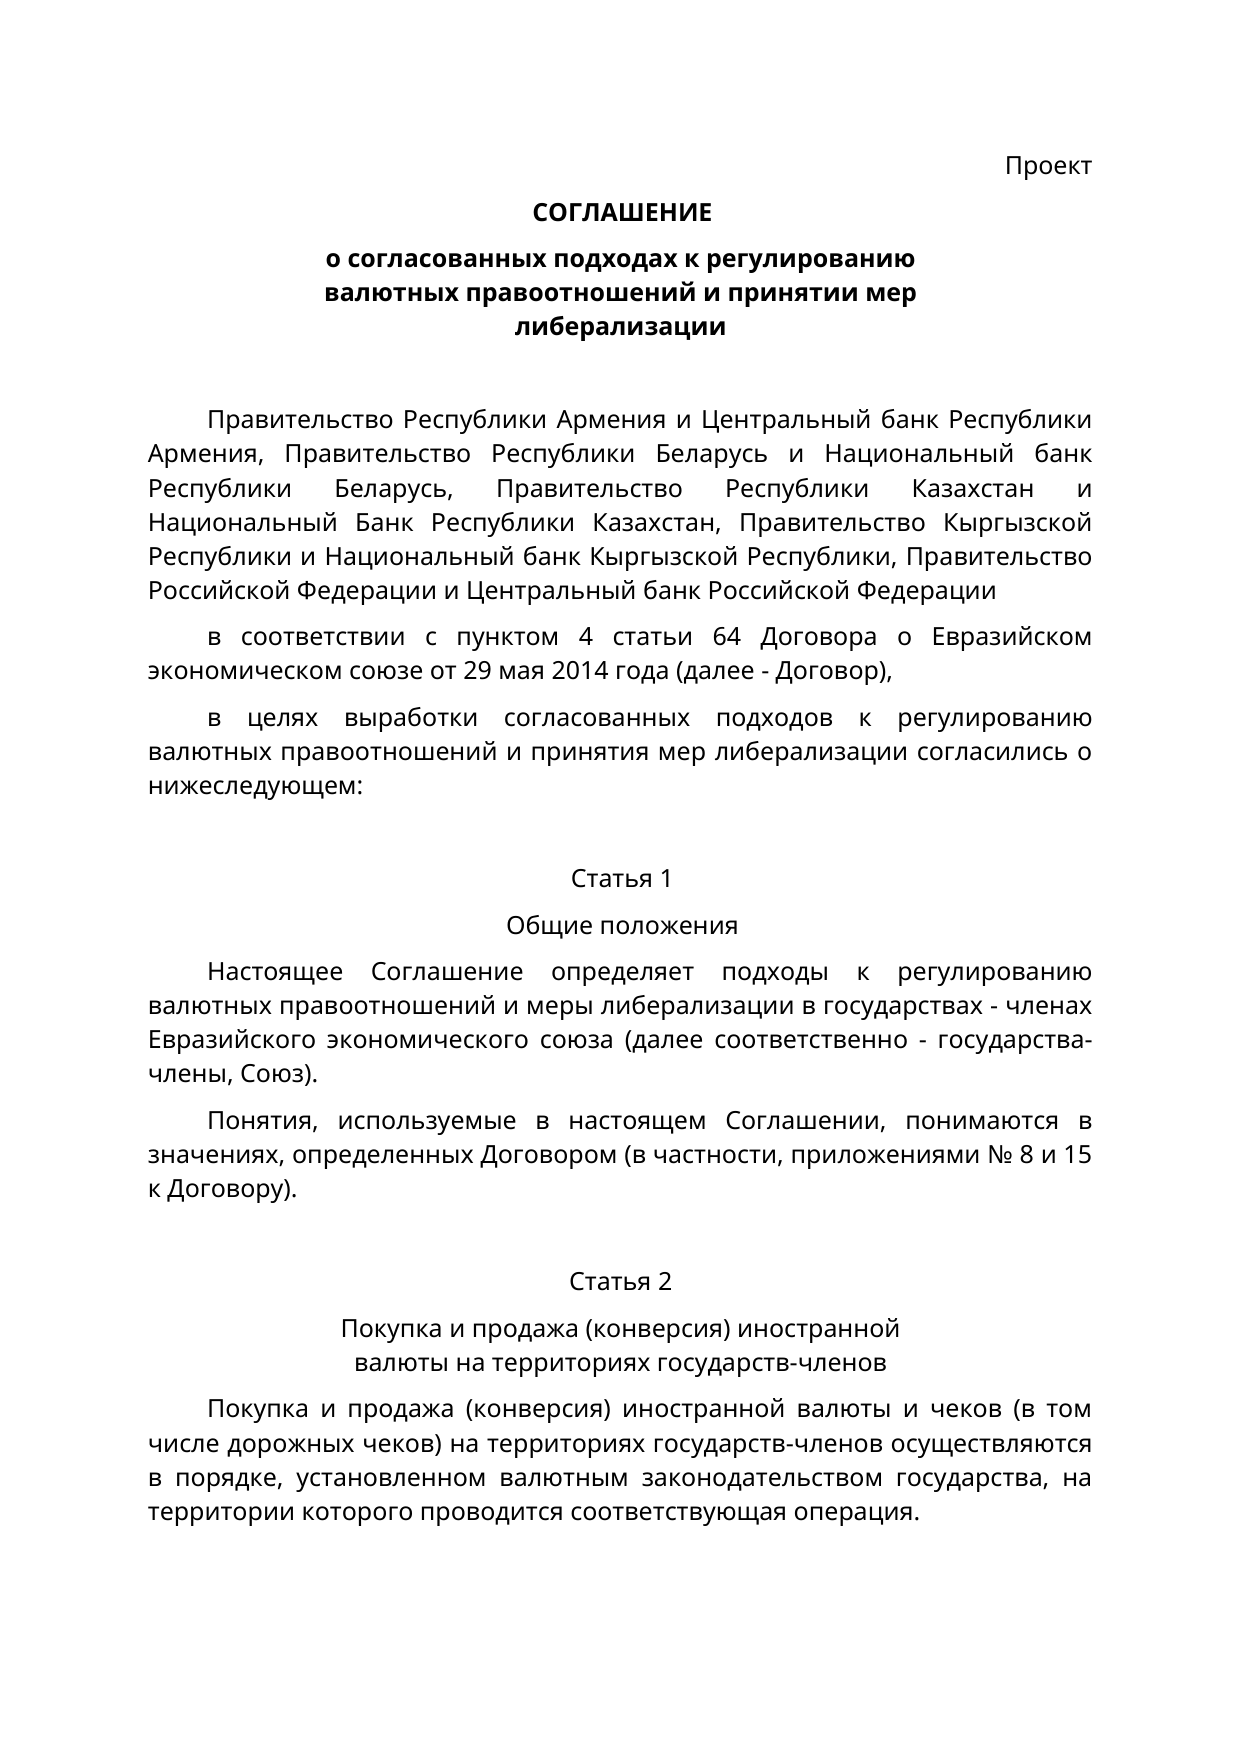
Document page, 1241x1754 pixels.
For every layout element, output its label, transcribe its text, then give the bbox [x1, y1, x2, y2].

text Статья 1 [152, 861, 1092, 895]
text Настоящее Соглашение определяет подходы к регулированию валютных правоотношений и меры либерализации в государствах - членах Евразийского экономического союза (далее соответственно - государства-члены, Союз). [148, 954, 1093, 1090]
text Покупка и продажа (конверсия) иностранной валюты на территориях государств-членов [325, 1311, 916, 1379]
text СОГЛАШЕНИЕ [152, 194, 1092, 228]
text Правительство Республики Армения и Центральный банк Республики Армения, Правительство Республики Беларусь и Национальный банк Республики Беларусь, Правительство Республики Казахстан и Национальный Банк Республики Казахстан, Правительство Кыргызской Республики и Национальный банк Кыргызской Республики, Правительство Российской Федерации и Центральный банк Российской Федерации [148, 402, 1093, 606]
text Понятия, используемые в настоящем Соглашении, понимаются в значениях, определенных Договором (в частности, приложениями № 8 и 15 к Договору). [148, 1103, 1093, 1205]
text Общие положения [152, 907, 1092, 941]
text Статья 2 [325, 1264, 916, 1298]
text Проект [148, 148, 1092, 182]
text в целях выработки согласованных подходов к регулированию валютных правоотношений и принятия мер либерализации согласились о нижеследующем: [148, 699, 1093, 802]
text в соответствии с пунктом 4 статьи 64 Договора о Евразийском экономическом союзе от 29 мая 2014 года (далее - Договор), [148, 619, 1093, 687]
text Покупка и продажа (конверсия) иностранной валюты и чеков (в том числе дорожных чеков) на территориях государств-членов осуществляются в порядке, установленном валютным законодательством государства, на территории которого проводится соответствующая операция. [148, 1391, 1093, 1527]
text о согласованных подходах к регулированию валютных правоотношений и принятии мер либерализации [281, 241, 961, 343]
